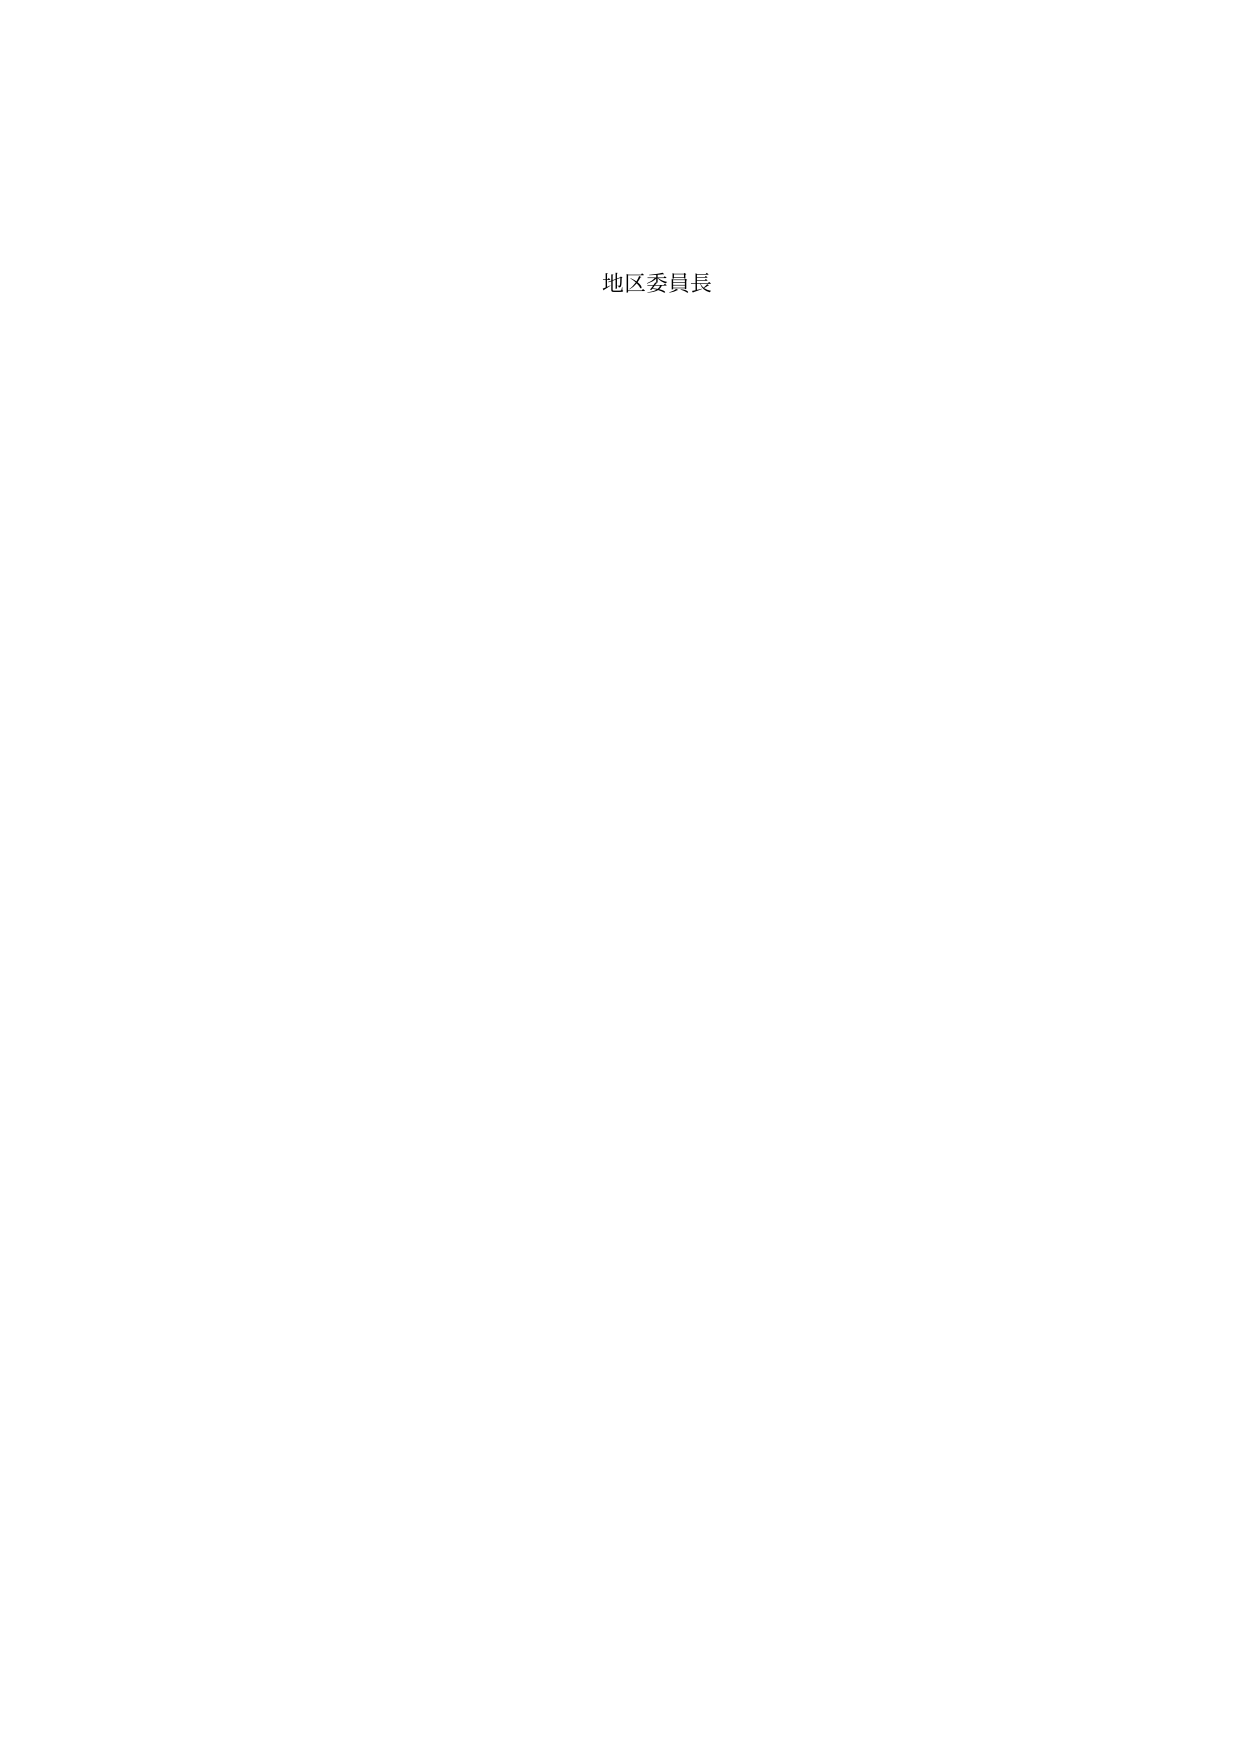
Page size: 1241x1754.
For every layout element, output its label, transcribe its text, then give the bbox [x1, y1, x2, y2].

text 地区委員長 [318, 266, 1063, 298]
